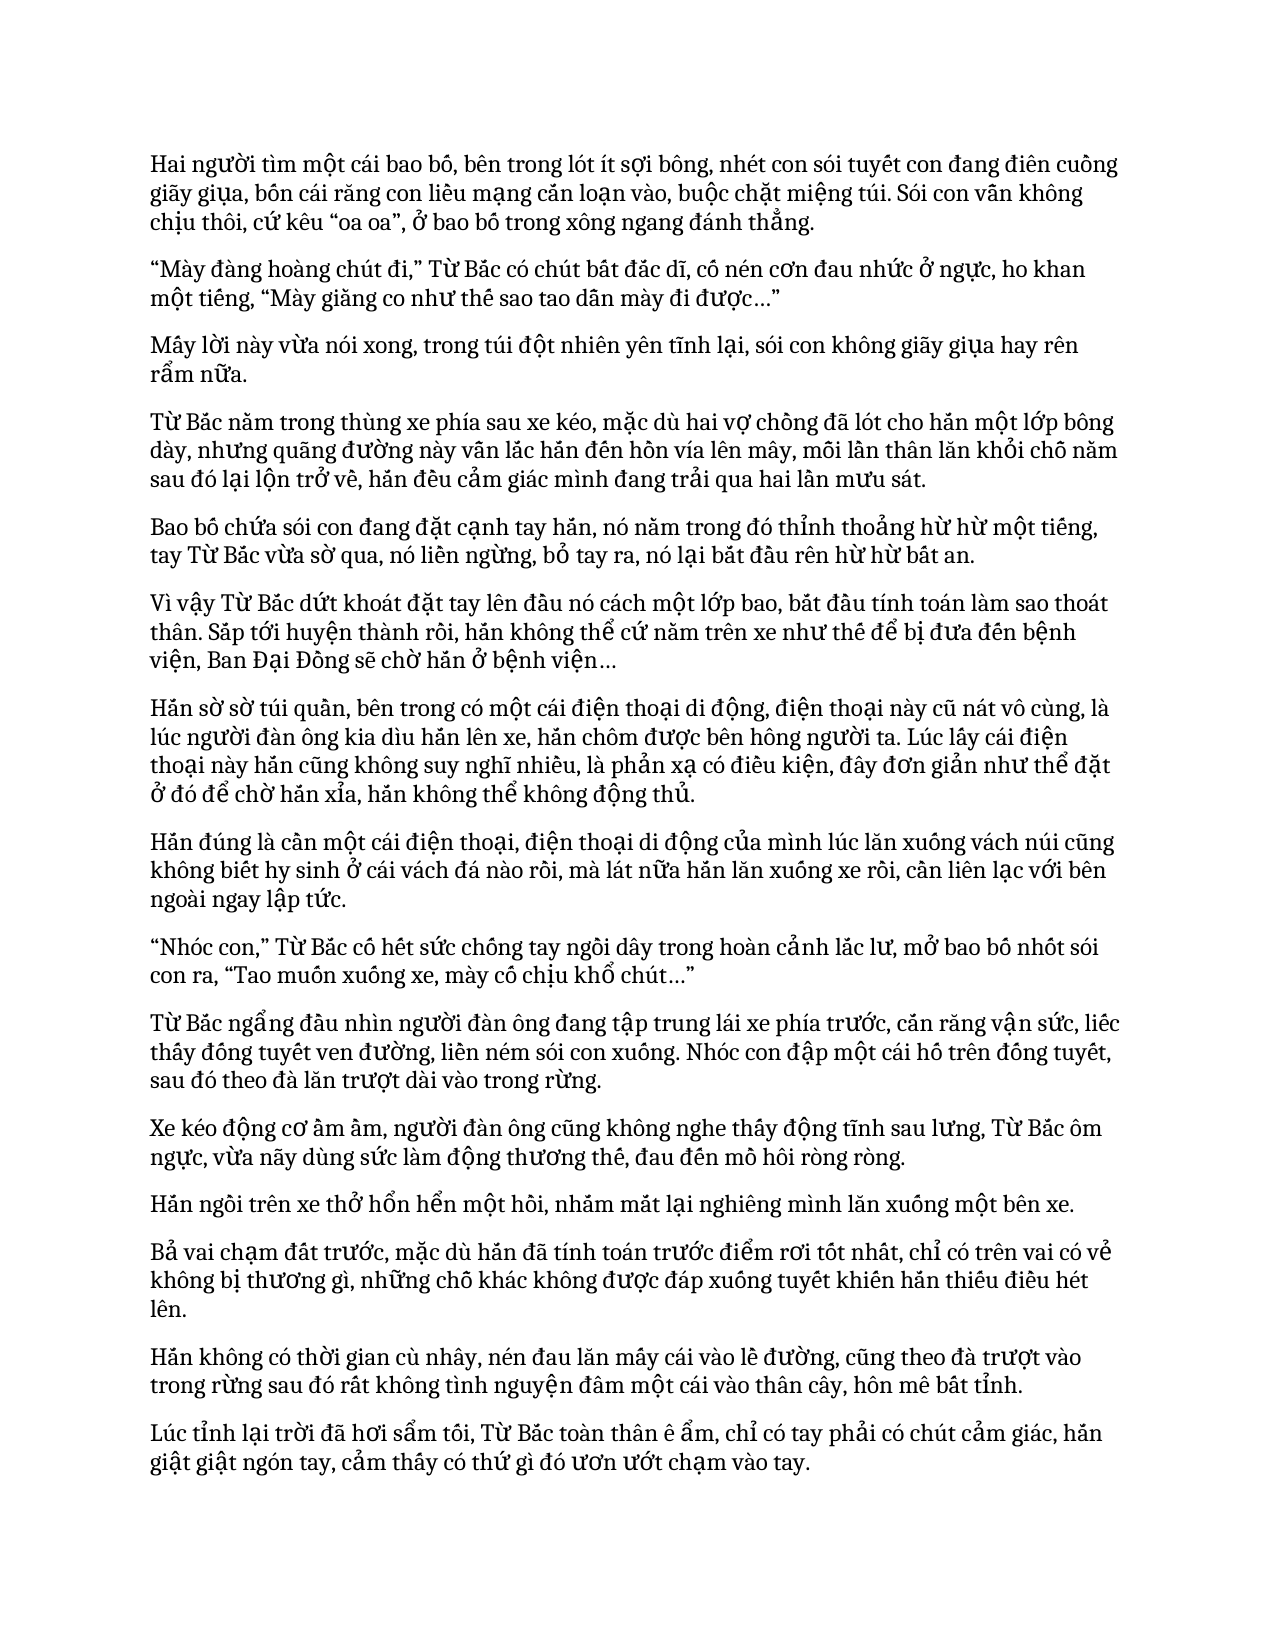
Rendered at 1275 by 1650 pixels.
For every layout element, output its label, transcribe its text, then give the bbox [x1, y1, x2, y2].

text Hắn sờ sờ túi quần, bên trong có một cái điện thoại di động, điện thoại này cũ nát vô cùng, là lúc người đàn ông kia dìu hắn lên xe, hắn chôm được bên hông người ta. Lúc lấy cái điện thoại này hắn cũng không suy nghĩ nhiều, là phản xạ có điều kiện, đây đơn giản như thể đặt ở đó để chờ hắn xỉa, hắn không thể không động thủ. [150, 694, 1125, 809]
text Từ Bắc ngẩng đầu nhìn người đàn ông đang tập trung lái xe phía trước, cắn răng vận sức, liếc thấy đống tuyết ven đường, liền ném sói con xuống. Nhóc con đập một cái hố trên đống tuyết, sau đó theo đà lăn trượt dài vào trong rừng. [150, 1009, 1125, 1095]
text Bao bố chứa sói con đang đặt cạnh tay hắn, nó nằm trong đó thỉnh thoảng hừ hừ một tiếng, tay Từ Bắc vừa sờ qua, nó liền ngừng, bỏ tay ra, nó lại bắt đầu rên hừ hừ bất an. [150, 512, 1125, 570]
text Vì vậy Từ Bắc dứt khoát đặt tay lên đầu nó cách một lớp bao, bắt đầu tính toán làm sao thoát thân. Sắp tới huyện thành rồi, hắn không thể cứ nằm trên xe như thế để bị đưa đến bệnh viện, Ban Đại Đồng sẽ chờ hắn ở bệnh viện… [150, 589, 1125, 675]
text Hắn không có thời gian cù nhây, nén đau lăn mấy cái vào lề đường, cũng theo đà trượt vào trong rừng sau đó rất không tình nguyện đâm một cái vào thân cây, hôn mê bất tỉnh. [150, 1342, 1125, 1400]
text Xe kéo động cơ ầm ầm, người đàn ông cũng không nghe thấy động tĩnh sau lưng, Từ Bắc ôm ngực, vừa nãy dùng sức làm động thương thế, đau đến mồ hôi ròng ròng. [150, 1114, 1125, 1171]
text Hắn đúng là cần một cái điện thoại, điện thoại di động của mình lúc lăn xuống vách núi cũng không biết hy sinh ở cái vách đá nào rồi, mà lát nữa hắn lăn xuống xe rồi, cần liên lạc với bên ngoài ngay lập tức. [150, 827, 1125, 914]
text Hai người tìm một cái bao bố, bên trong lót ít sợi bông, nhét con sói tuyết con đang điên cuồng giãy giụa, bốn cái răng con liều mạng cắn loạn vào, buộc chặt miệng túi. Sói con vẫn không chịu thôi, cứ kêu “oa oa”, ở bao bố trong xông ngang đánh thẳng. [150, 150, 1125, 236]
text “Nhóc con,” Từ Bắc cố hết sức chống tay ngồi dây trong hoàn cảnh lắc lư, mở bao bố nhốt sói con ra, “Tao muốn xuống xe, mày cố chịu khổ chút…” [150, 932, 1125, 990]
text Mấy lời này vừa nói xong, trong túi đột nhiên yên tĩnh lại, sói con không giãy giụa hay rên rẩm nữa. [150, 331, 1125, 389]
text Từ Bắc nằm trong thùng xe phía sau xe kéo, mặc dù hai vợ chồng đã lót cho hắn một lớp bông dày, nhưng quãng đường này vẫn lắc hắn đến hồn vía lên mây, mỗi lần thân lăn khỏi chỗ nằm sau đó lại lộn trở về, hắn đều cảm giác mình đang trải qua hai lần mưu sát. [150, 407, 1125, 494]
text Lúc tỉnh lại trời đã hơi sẩm tối, Từ Bắc toàn thân ê ẩm, chỉ có tay phải có chút cảm giác, hắn giật giật ngón tay, cảm thấy có thứ gì đó ươn ướt chạm vào tay. [150, 1419, 1125, 1476]
text Bả vai chạm đất trước, mặc dù hắn đã tính toán trước điểm rơi tốt nhất, chỉ có trên vai có vẻ không bị thương gì, những chỗ khác không được đáp xuống tuyết khiến hắn thiếu điều hét lên. [150, 1237, 1125, 1324]
text Hắn ngồi trên xe thở hổn hển một hồi, nhắm mắt lại nghiêng mình lăn xuống một bên xe. [150, 1190, 1125, 1219]
text “Mày đàng hoàng chút đi,” Từ Bắc có chút bất đắc dĩ, cố nén cơn đau nhức ở ngực, ho khan một tiếng, “Mày giằng co như thế sao tao dẫn mày đi được…” [150, 255, 1125, 312]
